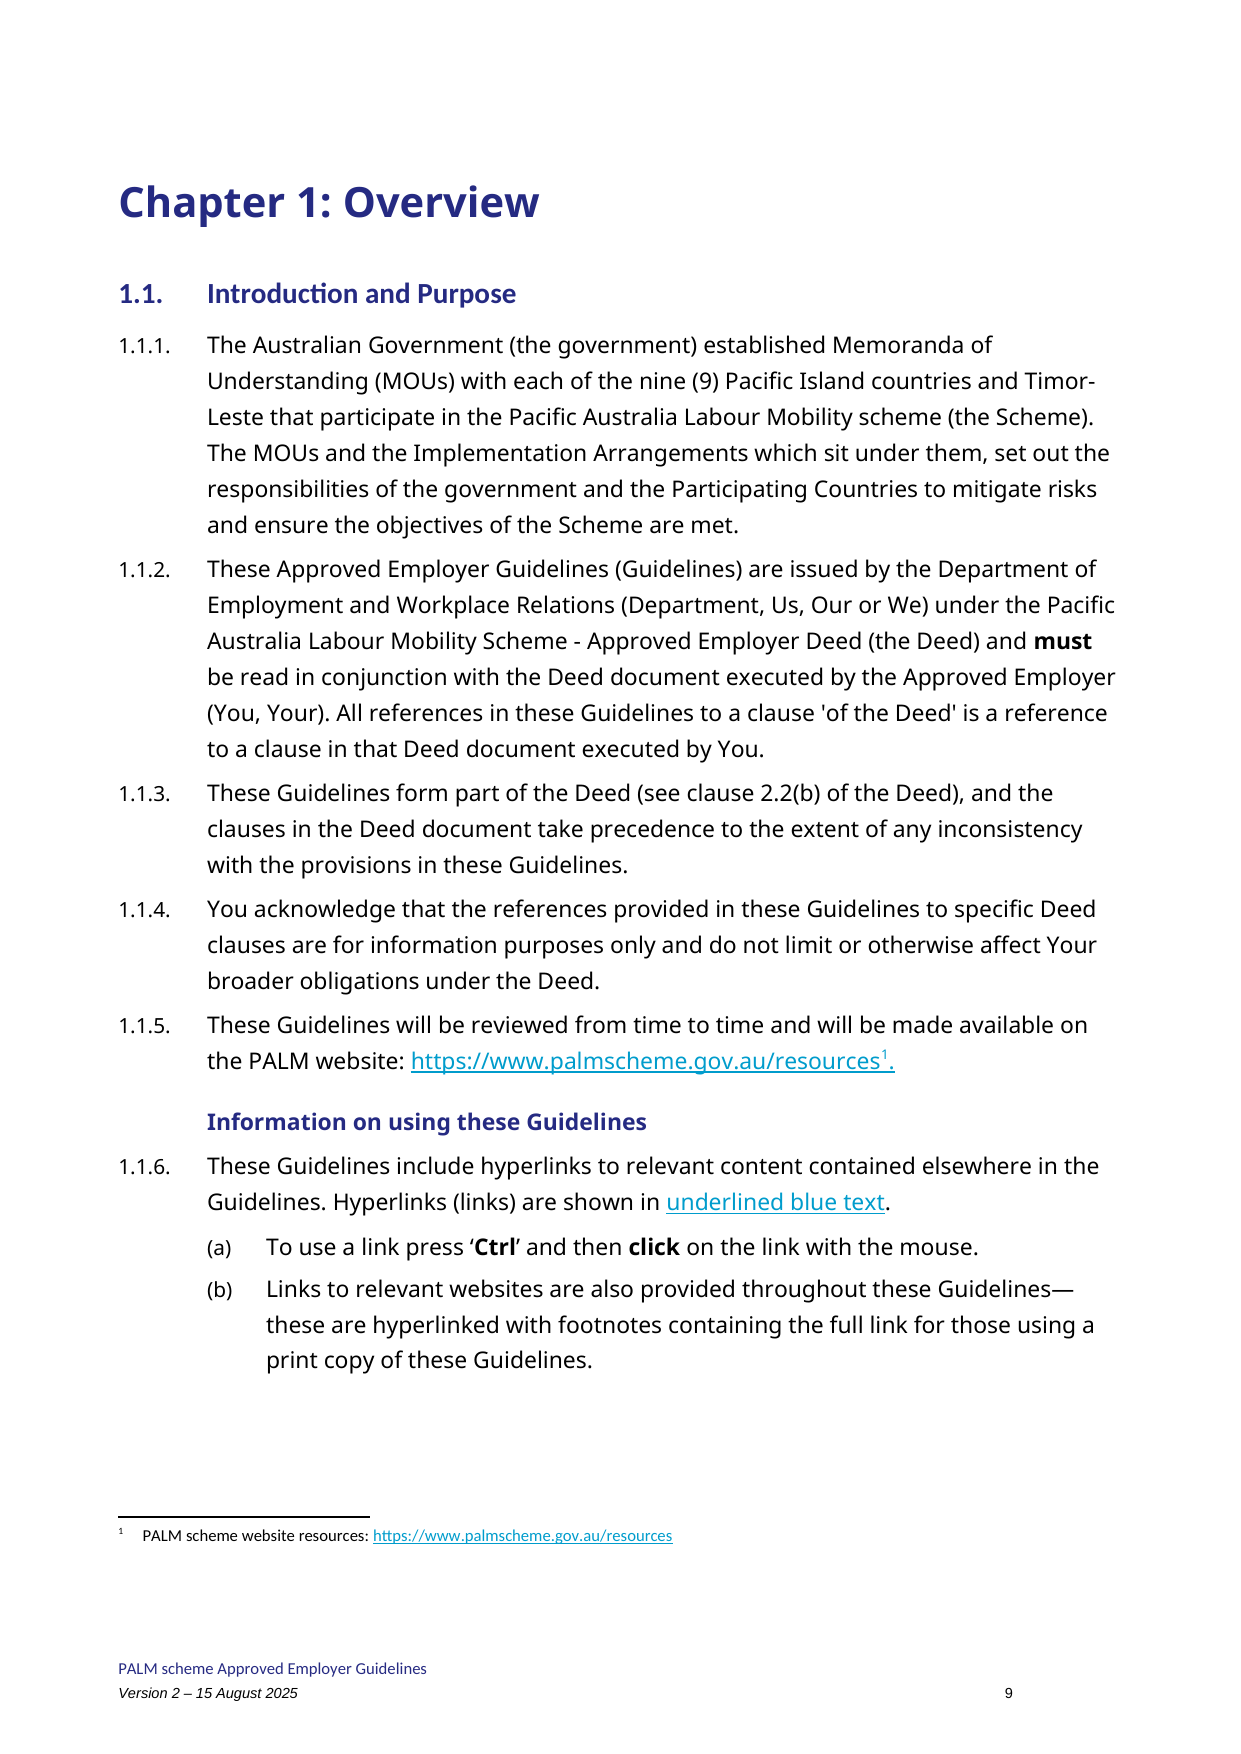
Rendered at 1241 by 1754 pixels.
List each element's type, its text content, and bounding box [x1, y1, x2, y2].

list Links to relevant websites are also provided throughout these Guidelines—these are hyperlinked with footnotes containing the full link for those using a print copy of these Guidelines. [207, 1273, 1122, 1376]
text You acknowledge that the references provided in these Guidelines to specific Deed clauses are for information purposes only and do not limit or otherwise affect Your broader obligations under the Deed. [118, 893, 1122, 996]
text These Approved Employer Guidelines (Guidelines) are issued by the Department of Employment and Workplace Relations (Department, Us, Our or We) under the Pacific Australia Labour Mobility Scheme - Approved Employer Deed (the Deed) and must be read in conjunction with the Deed document executed by the Approved Employer (You, Your). All references in these Guidelines to a clause 'of the Deed' is a reference to a clause in that Deed document executed by You. [118, 553, 1122, 764]
subtitle Introduction and Purpose [118, 275, 1122, 311]
subtitle Overview [118, 173, 1122, 229]
list To use a link press ‘Ctrl’ and then click on the link with the mouse. [207, 1230, 1122, 1262]
text These Guidelines include hyperlinks to relevant content contained elsewhere in the Guidelines. Hyperlinks (links) are shown in underlined blue text. [118, 1150, 1122, 1217]
text These Guidelines form part of the Deed (see clause 2.2(b) of the Deed), and the clauses in the Deed document take precedence to the extent of any inconsistency with the provisions in these Guidelines. [118, 777, 1122, 880]
subtitle Information on using these Guidelines [207, 1106, 1122, 1137]
text These Guidelines will be reviewed from time to time and will be made available on the PALM website: https://www.palmscheme.gov.au/resources. [118, 1009, 1122, 1076]
text The Australian Government (the government) established Memoranda of Understanding (MOUs) with each of the nine (9) Pacific Island countries and Timor-Leste that participate in the Pacific Australia Labour Mobility scheme (the Scheme). The MOUs and the Implementation Arrangements which sit under them, set out the responsibilities of the government and the Participating Countries to mitigate risks and ensure the objectives of the Scheme are met. [118, 329, 1122, 540]
